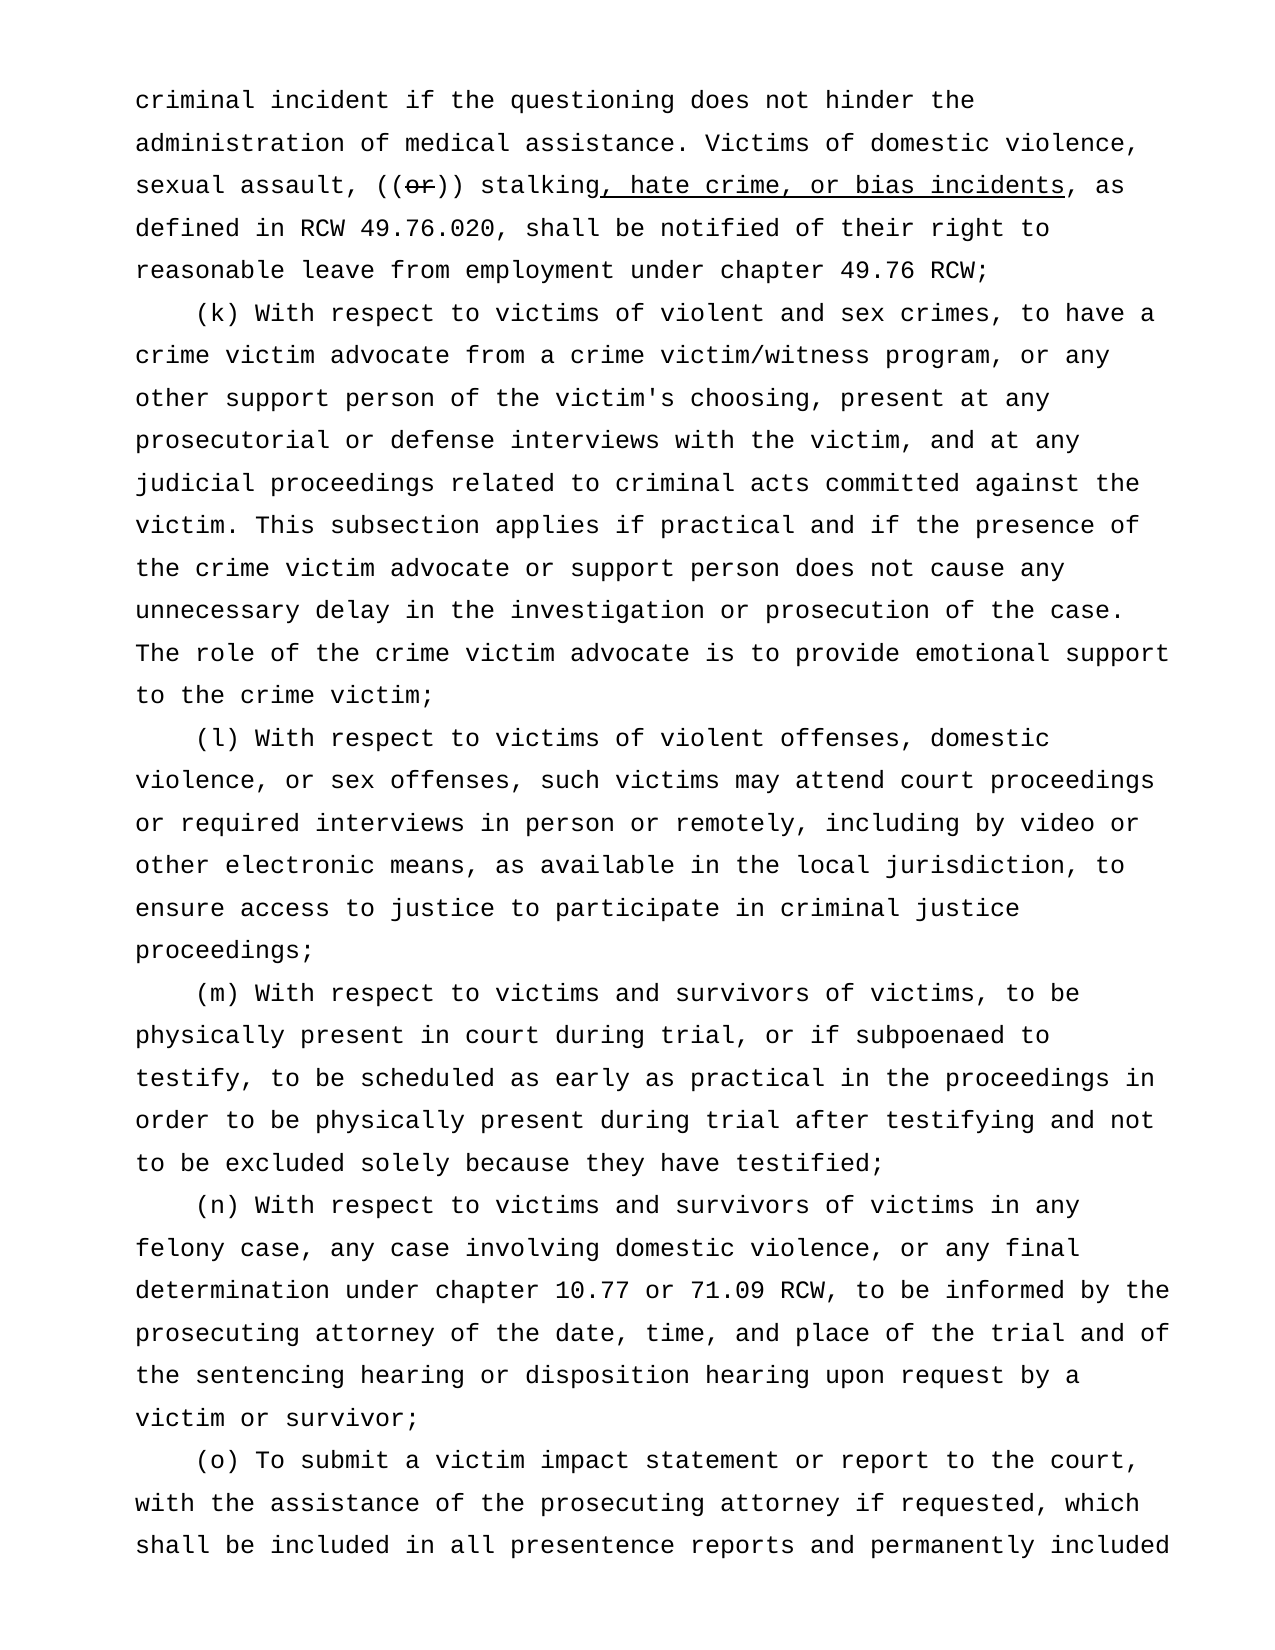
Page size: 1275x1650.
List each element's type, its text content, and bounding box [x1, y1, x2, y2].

text (m) With respect to victims and survivors of victims, to be physically present in court during trial, or if subpoenaed to testify, to be scheduled as early as practical in the proceedings in order to be physically present during trial after testifying and not to be excluded solely because they have testified; [135, 967, 1170, 1180]
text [135, 75, 1170, 287]
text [135, 1435, 1170, 1562]
text (l) With respect to victims of violent offenses, domestic violence, or sex offenses, such victims may attend court proceedings or required interviews in person or remotely, including by video or other electronic means, as available in the local jurisdiction, to ensure access to justice to participate in criminal justice proceedings; [135, 712, 1170, 967]
text (k) With respect to victims of violent and sex crimes, to have a crime victim advocate from a crime victim/witness program, or any other support person of the victim's choosing, present at any prosecutorial or defense interviews with the victim, and at any judicial proceedings related to criminal acts committed against the victim. This subsection applies if practical and if the presence of the crime victim advocate or support person does not cause any unnecessary delay in the investigation or prosecution of the case. The role of the crime victim advocate is to provide emotional support to the crime victim; [135, 287, 1170, 712]
text (n) With respect to victims and survivors of victims in any felony case, any case involving domestic violence, or any final determination under chapter 10.77 or 71.09 RCW, to be informed by the prosecuting attorney of the date, time, and place of the trial and of the sentencing hearing or disposition hearing upon request by a victim or survivor; [135, 1180, 1170, 1435]
